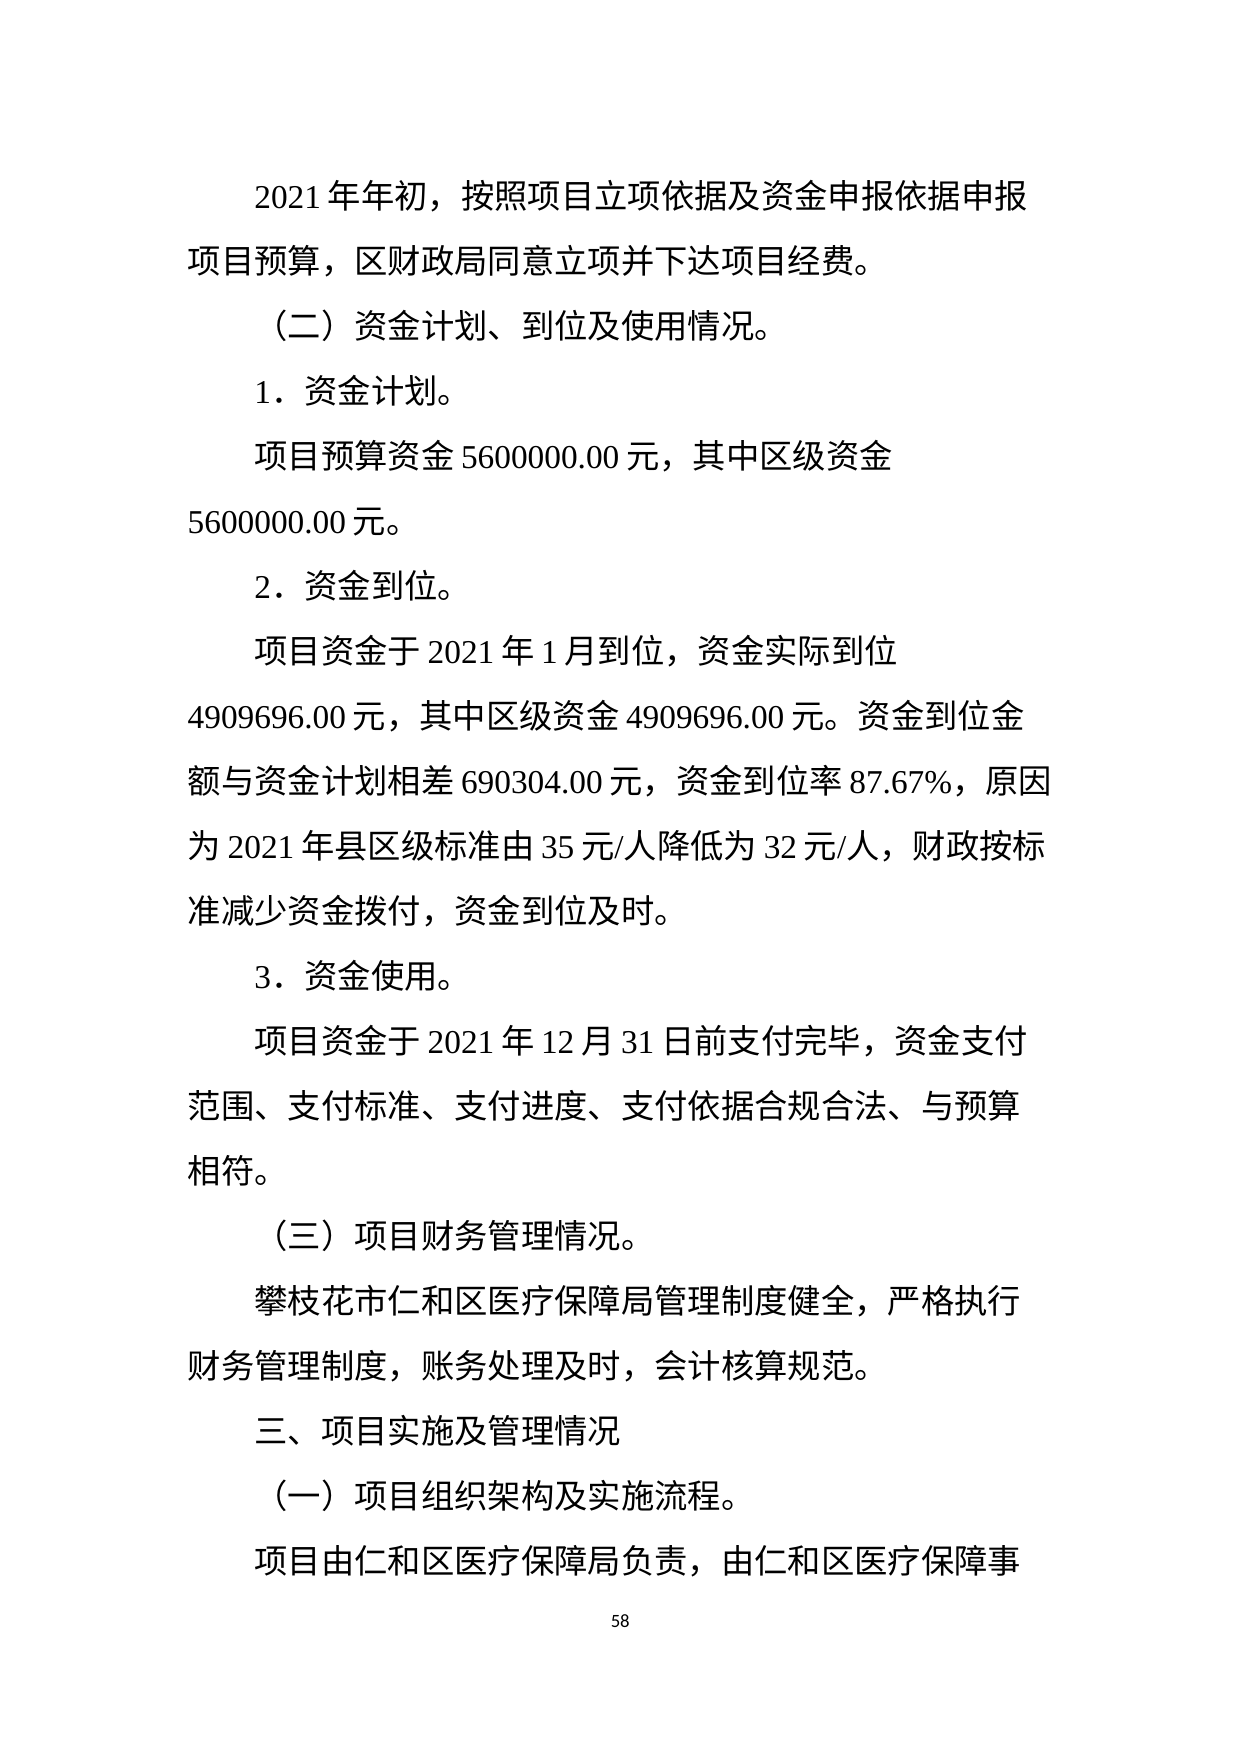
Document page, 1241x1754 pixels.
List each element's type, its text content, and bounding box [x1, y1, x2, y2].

text 三、项目实施及管理情况 [187, 1397, 1053, 1462]
text 2021年年初，按照项目立项依据及资金申报依据申报项目预算，区财政局同意立项并下达项目经费。 [187, 162, 1053, 292]
text 项目预算资金5600000.00元，其中区级资金5600000.00元。 [187, 422, 1053, 552]
text （三）项目财务管理情况。 [187, 1202, 1053, 1267]
text 项目资金于2021年1月到位，资金实际到位4909696.00元，其中区级资金4909696.00元。资金到位金额与资金计划相差690304.00元，资金到位率87.67%，原因为2021年县区级标准由35元/人降低为32元/人，财政按标准减少资金拨付，资金到位及时。 [187, 617, 1053, 942]
text 攀枝花市仁和区医疗保障局管理制度健全，严格执行财务管理制度，账务处理及时，会计核算规范。 [187, 1267, 1053, 1397]
text 2．资金到位。 [187, 552, 1053, 617]
text （二）资金计划、到位及使用情况。 [187, 292, 1053, 357]
text 3．资金使用。 [187, 942, 1053, 1007]
text （一）项目组织架构及实施流程。 [187, 1462, 1053, 1527]
text 项目资金于2021年12月31日前支付完毕，资金支付范围、支付标准、支付进度、支付依据合规合法、与预算相符。 [187, 1007, 1053, 1202]
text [187, 1527, 1053, 1592]
text 1．资金计划。 [187, 357, 1053, 422]
